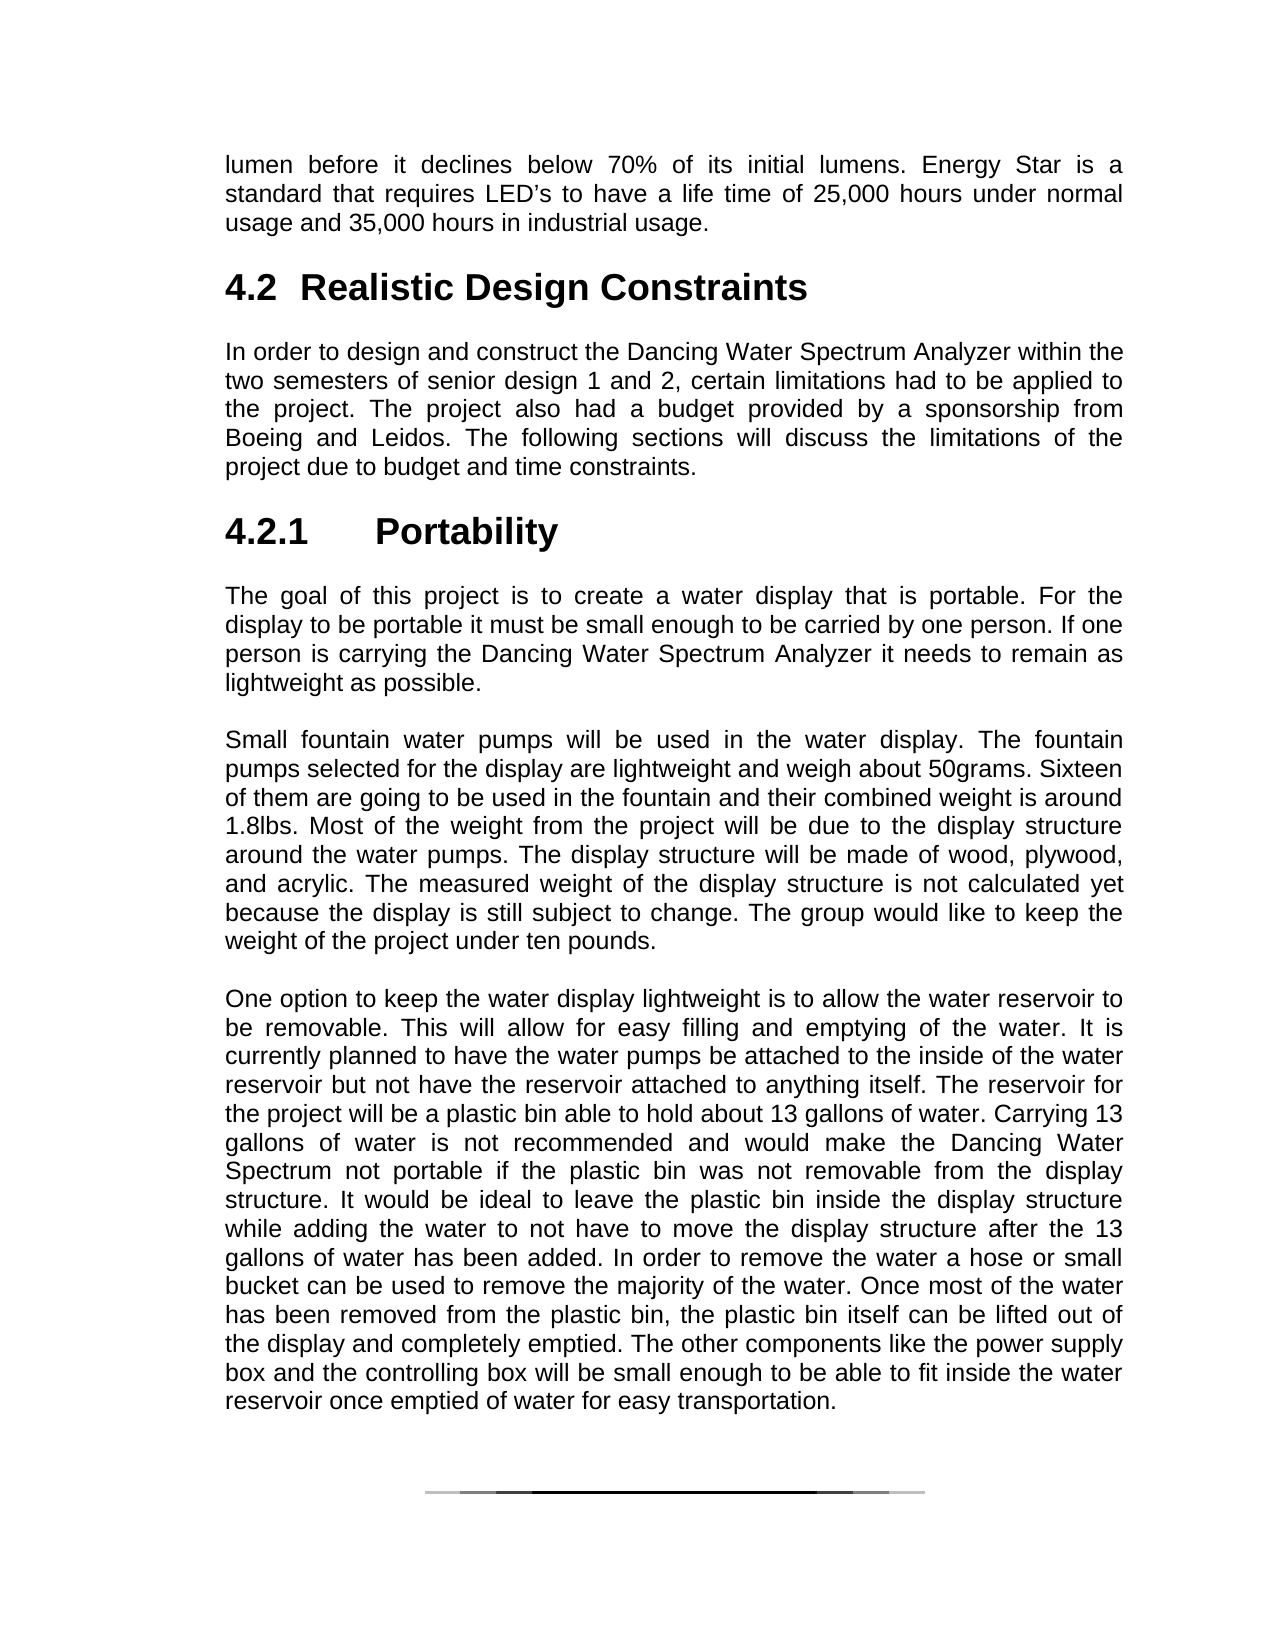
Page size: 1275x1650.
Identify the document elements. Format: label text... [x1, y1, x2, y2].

subtitle Portability [225, 509, 1125, 552]
subtitle Realistic Design Constraints [225, 265, 1125, 308]
text In order to design and construct the Dancing Water Spectrum Analyzer within the two semesters of senior design 1 and 2, certain limitations had to be applied to the project. The project also had a budget provided by a sponsorship from Boeing and Leidos. The following sections will discuss the limitations of the project due to budget and time constraints. [225, 337, 1125, 481]
text One option to keep the water display lightweight is to allow the water reservoir to be removable. This will allow for easy filling and emptying of the water. It is currently planned to have the water pumps be attached to the inside of the water reservoir but not have the reservoir attached to anything itself. The reservoir for the project will be a plastic bin able to hold about 13 gallons of water. Carrying 13 gallons of water is not recommended and would make the Dancing Water Spectrum not portable if the plastic bin was not removable from the display structure. It would be ideal to leave the plastic bin inside the display structure while adding the water to not have to move the display structure after the 13 gallons of water has been added. In order to remove the water a hose or small bucket can be used to remove the majority of the water. Once most of the water has been removed from the plastic bin, the plastic bin itself can be lifted out of the display and completely emptied. The other components like the power supply box and the controlling box will be small enough to be able to fit inside the water reservoir once emptied of water for easy transportation. [225, 984, 1125, 1415]
text Small fountain water pumps will be used in the water display. The fountain pumps selected for the display are lightweight and weigh about 50grams. Sixteen of them are going to be used in the fountain and their combined weight is around 1.8lbs. Most of the weight from the project will be due to the display structure around the water pumps. The display structure will be made of wood, plywood, and acrylic. The measured weight of the display structure is not calculated yet because the display is still subject to change. The group would like to keep the weight of the project under ten pounds. [225, 725, 1125, 955]
text The goal of this project is to create a water display that is portable. For the display to be portable it must be small enough to be carried by one person. If one person is carrying the Dancing Water Spectrum Analyzer it needs to remain as lightweight as possible. [225, 581, 1125, 696]
